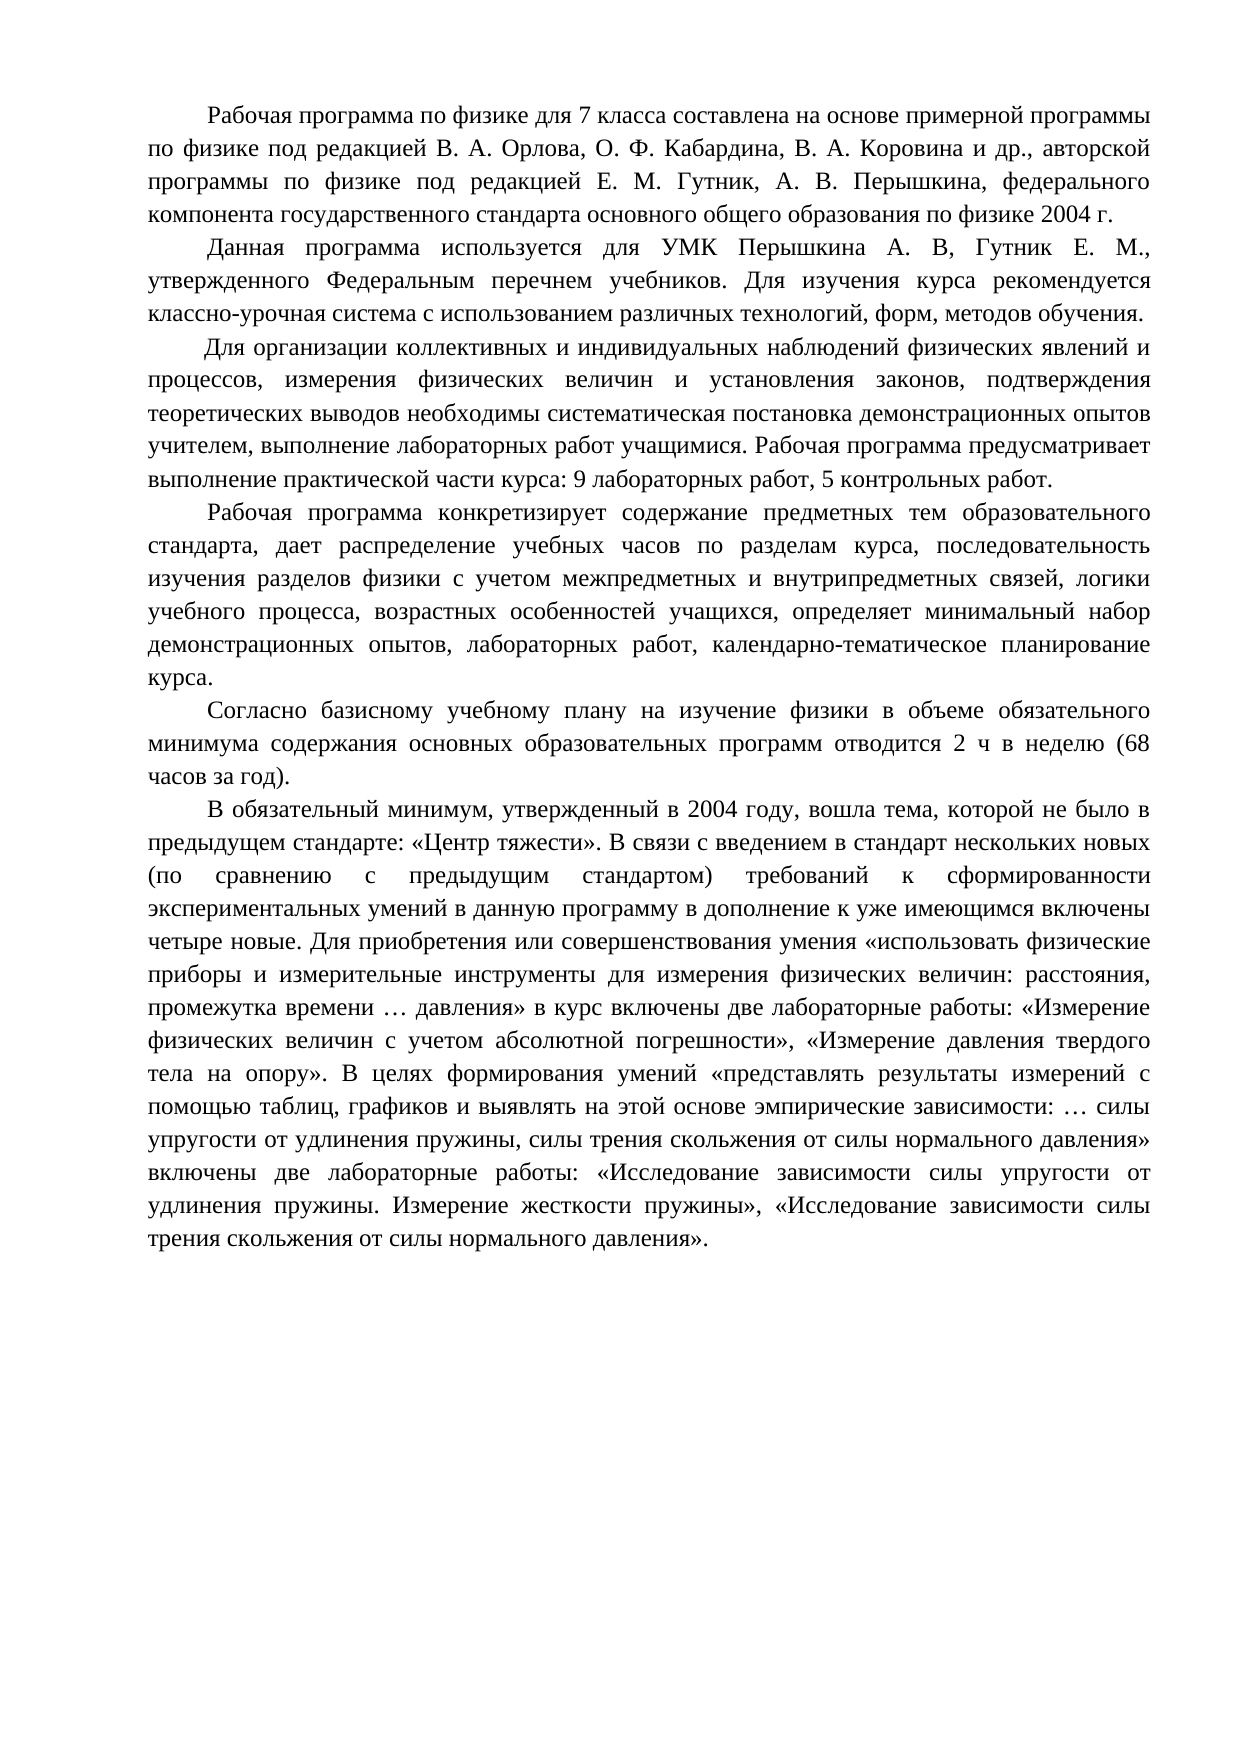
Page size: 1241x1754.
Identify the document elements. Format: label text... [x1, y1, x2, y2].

text В обязательный минимум, утвержденный в 2004 году, вошла тема, которой не было в предыдущем стандарте: «Центр тяжести». В связи с введением в стандарт нескольких новых (по сравнению с предыдущим стандартом) требований к сформированности экспериментальных умений в данную программу в дополнение к уже имеющимся включены четыре новые. Для приобретения или совершенствования умения «использовать физические приборы и измерительные инструменты для измерения физических величин: расстояния, промежутка времени … давления» в курс включены две лабораторные работы: «Измерение физических величин с учетом абсолютной погрешности», «Измерение давления твердого тела на опору». В целях формирования умений «представлять результаты измерений с помощью таблиц, графиков и выявлять на этой основе эмпирические зависимости: … силы упругости от удлинения пружины, силы трения скольжения от силы нормального давления» включены две лабораторные работы: «Исследование зависимости силы упругости от удлинения пружины. Измерение жесткости пружины», «Исследование зависимости силы трения скольжения от силы нормального давления». [148, 794, 1152, 1252]
text Данная программа используется для УМК Перышкина А. В, Гутник Е. М., утвержденного Федеральным перечнем учебников. Для изучения курса рекомендуется классно-урочная система с использованием различных технологий, форм, методов обучения. [148, 232, 1152, 327]
text Согласно базисному учебному плану на изучение физики в объеме обязательного минимума содержания основных образовательных программ отводится 2 ч в неделю (68 часов за год). [148, 695, 1152, 789]
text Для организации коллективных и индивидуальных наблюдений физических явлений и процессов, измерения физических величин и установления законов, подтверждения теоретических выводов необходимы систематическая постановка демонстрационных опытов учителем, выполнение лабораторных работ учащимися. Рабочая программа предусматривает выполнение практической части курса: 9 лабораторных работ, 5 контрольных работ. [148, 332, 1152, 492]
text Рабочая программа по физике для 7 класса составлена на основе примерной программы по физике под редакцией В. А. Орлова, О. Ф. Кабардина, В. А. Коровина и др., авторской программы по физике под редакцией Е. М. Гутник, А. В. Перышкина, федерального компонента государственного стандарта основного общего образования по физике . [148, 100, 1152, 228]
text Рабочая программа конкретизирует содержание предметных тем образовательного стандарта, дает распределение учебных часов по разделам курса, последовательность изучения разделов физики с учетом межпредметных и внутрипредметных связей, логики учебного процесса, возрастных особенностей учащихся, определяет минимальный набор демонстрационных опытов, лабораторных работ, календарно-тематическое планирование курса. [148, 497, 1152, 691]
